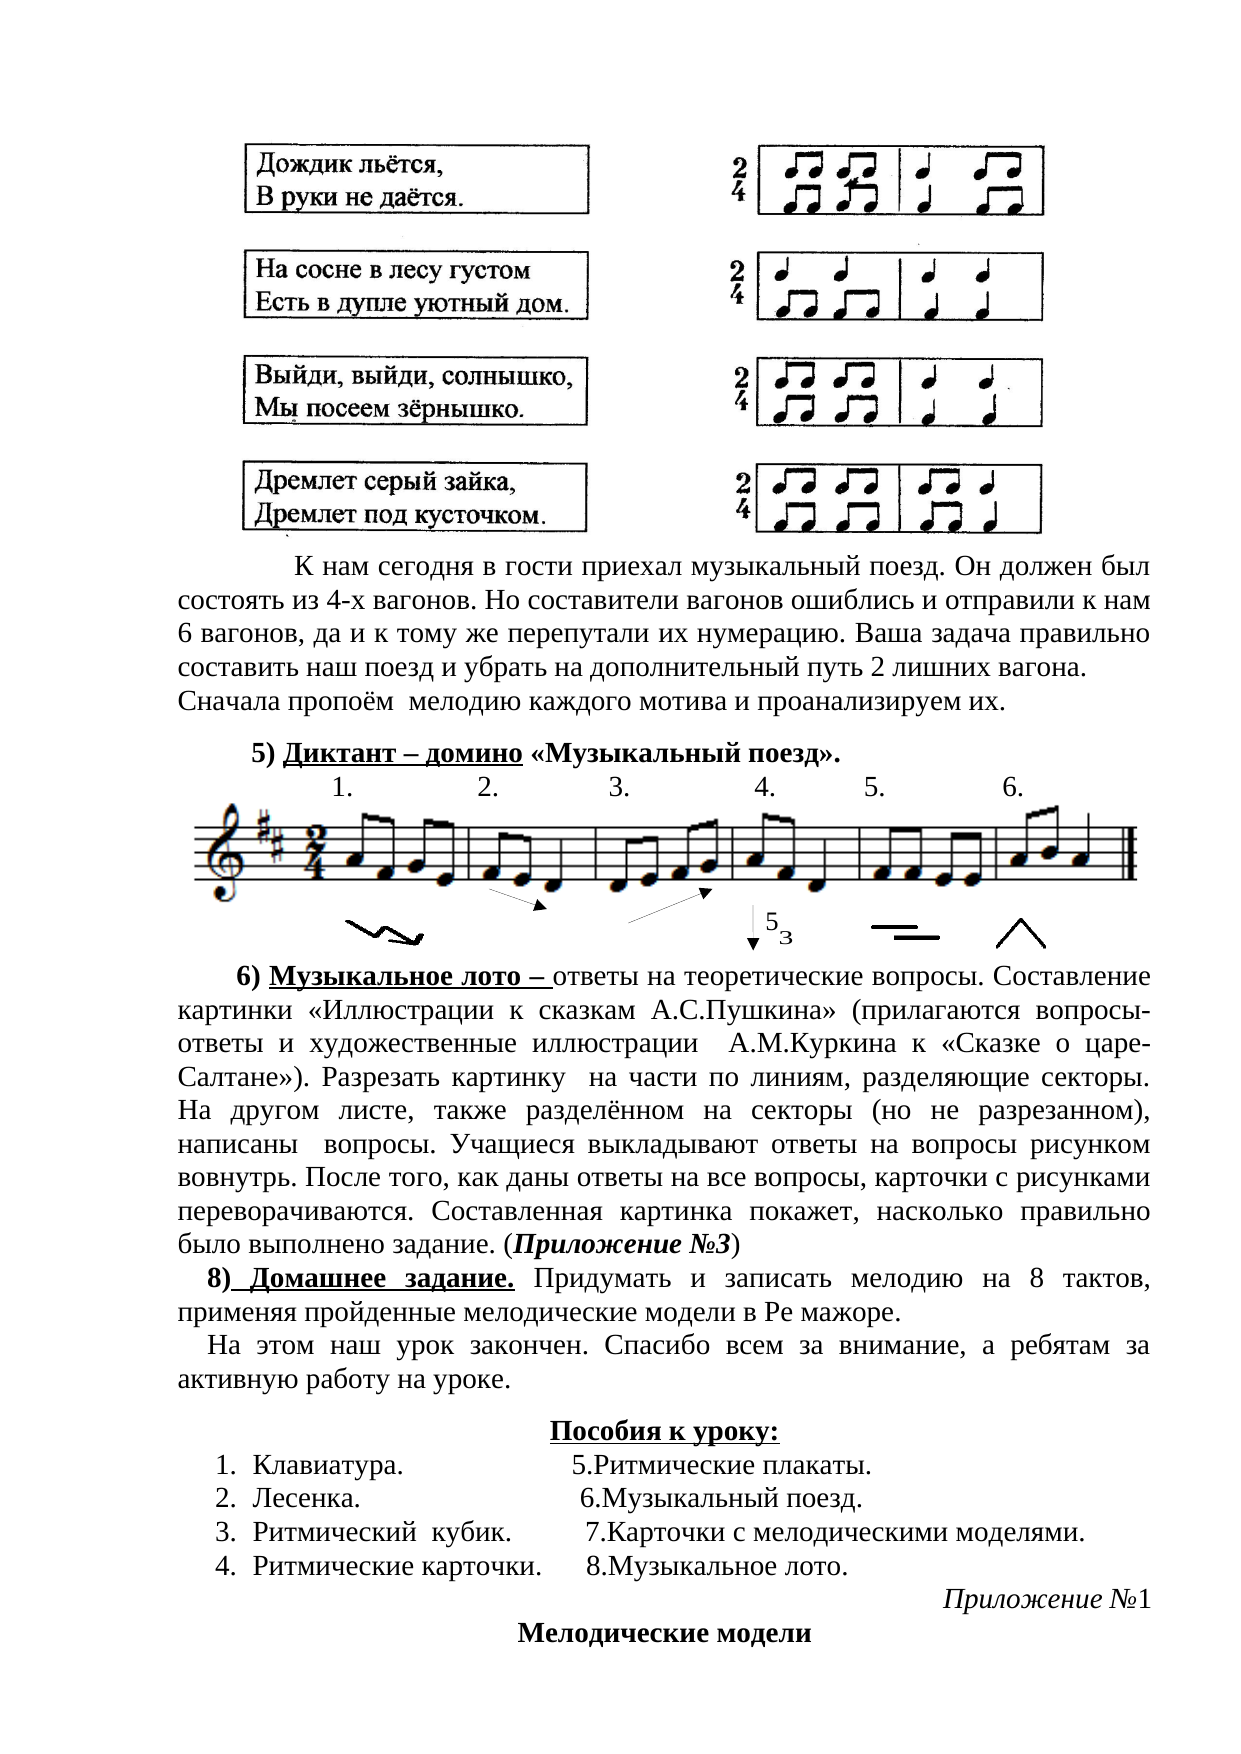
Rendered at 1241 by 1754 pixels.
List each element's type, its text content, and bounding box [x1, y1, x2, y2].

text Сначала пропоём мелодию каждого мотива и проанализируем их. [177, 683, 1152, 716]
list Пособия к уроку: [177, 1413, 1152, 1447]
picture [861, 915, 950, 949]
text Приложение №1 [177, 1581, 1152, 1615]
list Лесенка. 6.Музыкальный поезд. [215, 1481, 1152, 1514]
list На этом наш урок закончен. Спасибо всем за внимание, а ребятам за активную работу на уроке. [177, 1327, 1152, 1394]
list Ритмический кубик. 7.Карточки с мелодическими моделями. [215, 1514, 1152, 1548]
picture [178, 132, 1151, 549]
text Мелодические модели [177, 1615, 1152, 1648]
list 5 [177, 906, 1152, 958]
list 5) Диктант – домино «Музыкальный поезд». [177, 735, 1152, 769]
picture [340, 918, 430, 949]
list Клавиатура. 5.Ритмические плакаты. [215, 1447, 1152, 1481]
text К нам сегодня в гости приехал музыкальный поезд. Он должен был состоять из 4-х вагонов. Но составители вагонов ошиблись и отправили к нам 6 вагонов, да и к тому же перепутали их нумерацию. Ваша задача правильно составить наш поезд и убрать на дополнительный путь 2 лишних вагона. [177, 548, 1152, 683]
picture [191, 802, 1138, 906]
list 1. 2. 3. 4. 5. 6. [177, 769, 1152, 802]
list Ритмические карточки. 8.Музыкальное лото. [215, 1548, 1152, 1581]
list 8) Домашнее задание. Придумать и записать мелодию на 8 тактов, применяя пройденные мелодические модели в Ре мажоре. [177, 1260, 1152, 1327]
picture [996, 915, 1046, 949]
list 6) Музыкальное лото – ответы на теоретические вопросы. Составление картинки «Иллюстрации к сказкам А.С.Пушкина» (прилагаются вопросы-ответы и художественные иллюстрации А.М.Куркина к «Сказке о царе-Салтане»). Разрезать картинку на части по линиям, разделяющие секторы. На другом листе, также разделённом на секторы (но не разрезанном), написаны вопросы. Учащиеся выкладывают ответы на вопросы рисунком вовнутрь. После того, как даны ответы на все вопросы, карточки с рисунками переворачиваются. Составленная картинка покажет, насколько правильно было выполнено задание. (Приложение №3) [177, 958, 1152, 1260]
